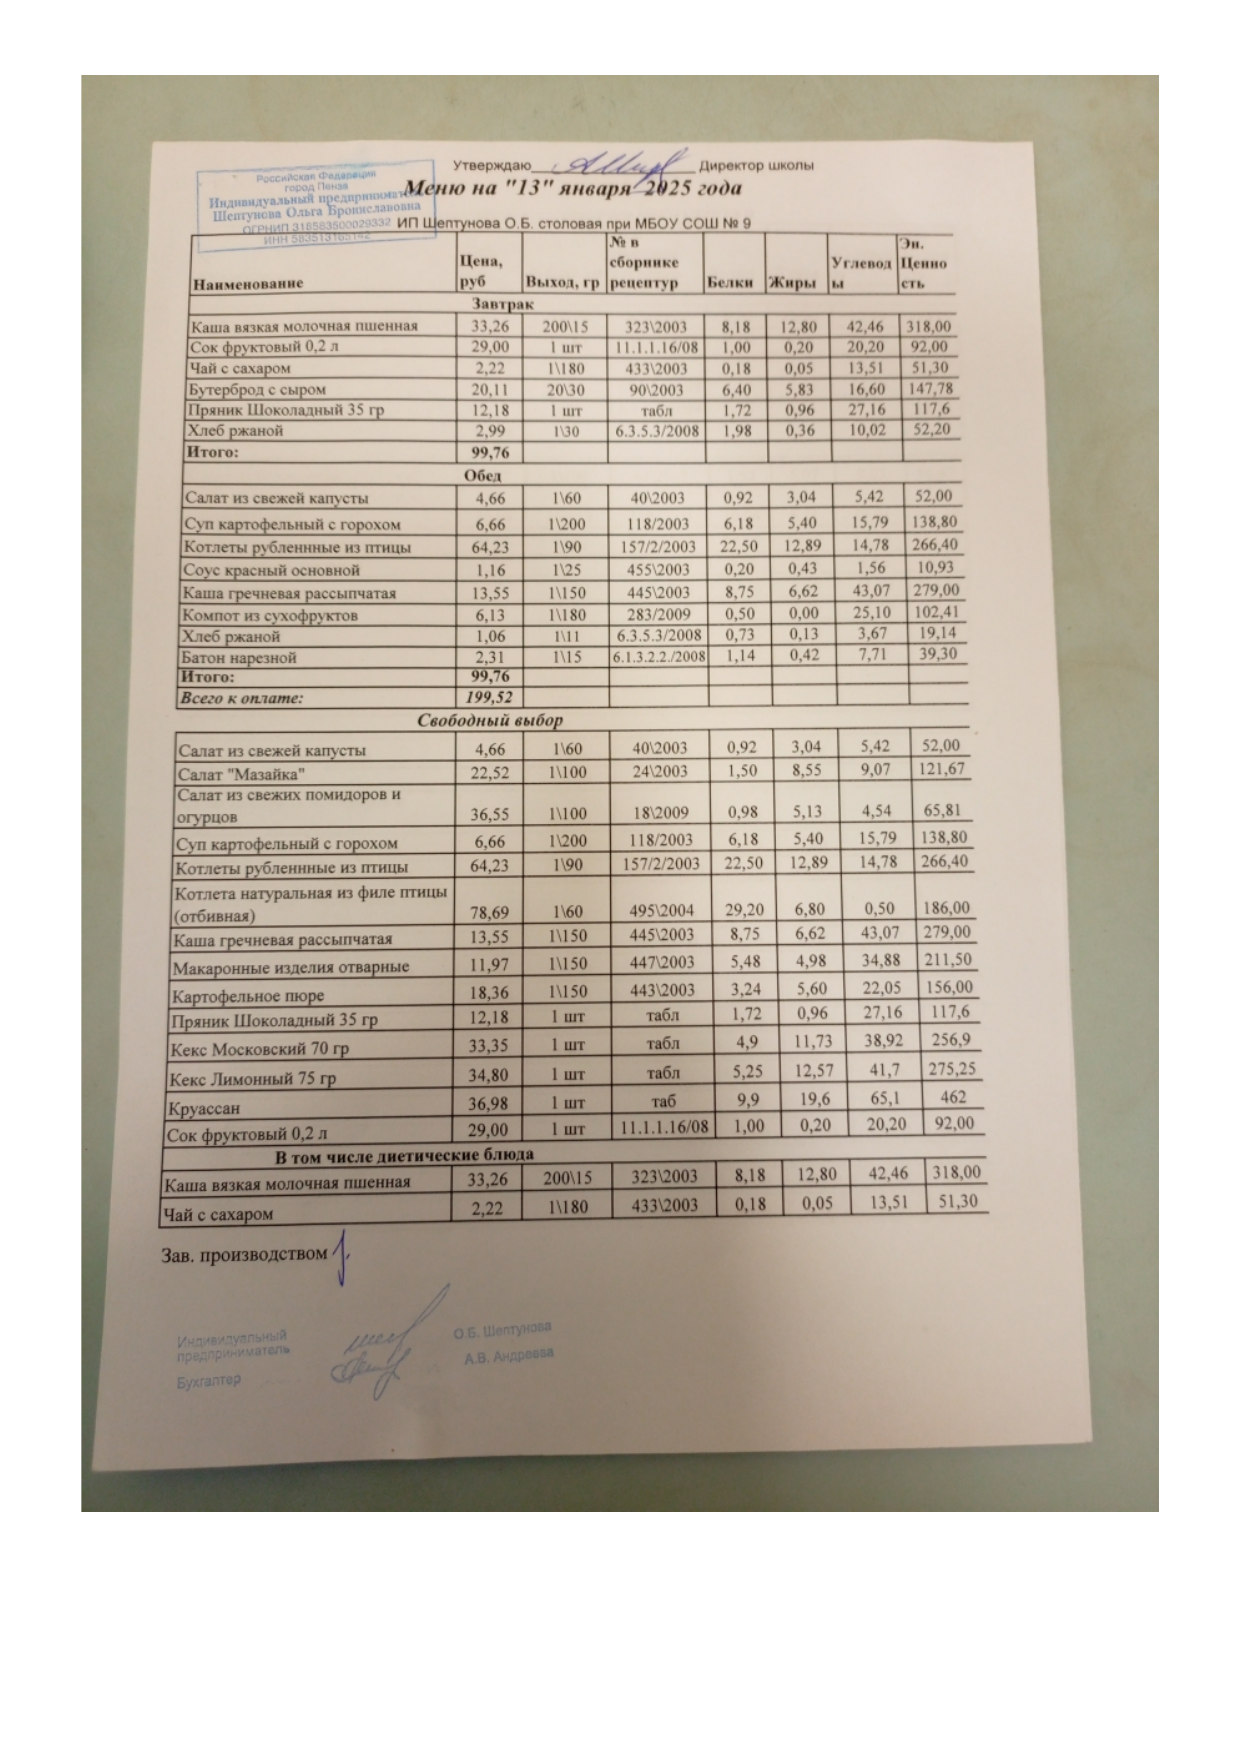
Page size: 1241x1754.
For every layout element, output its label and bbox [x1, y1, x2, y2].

picture [81, 75, 1159, 1512]
